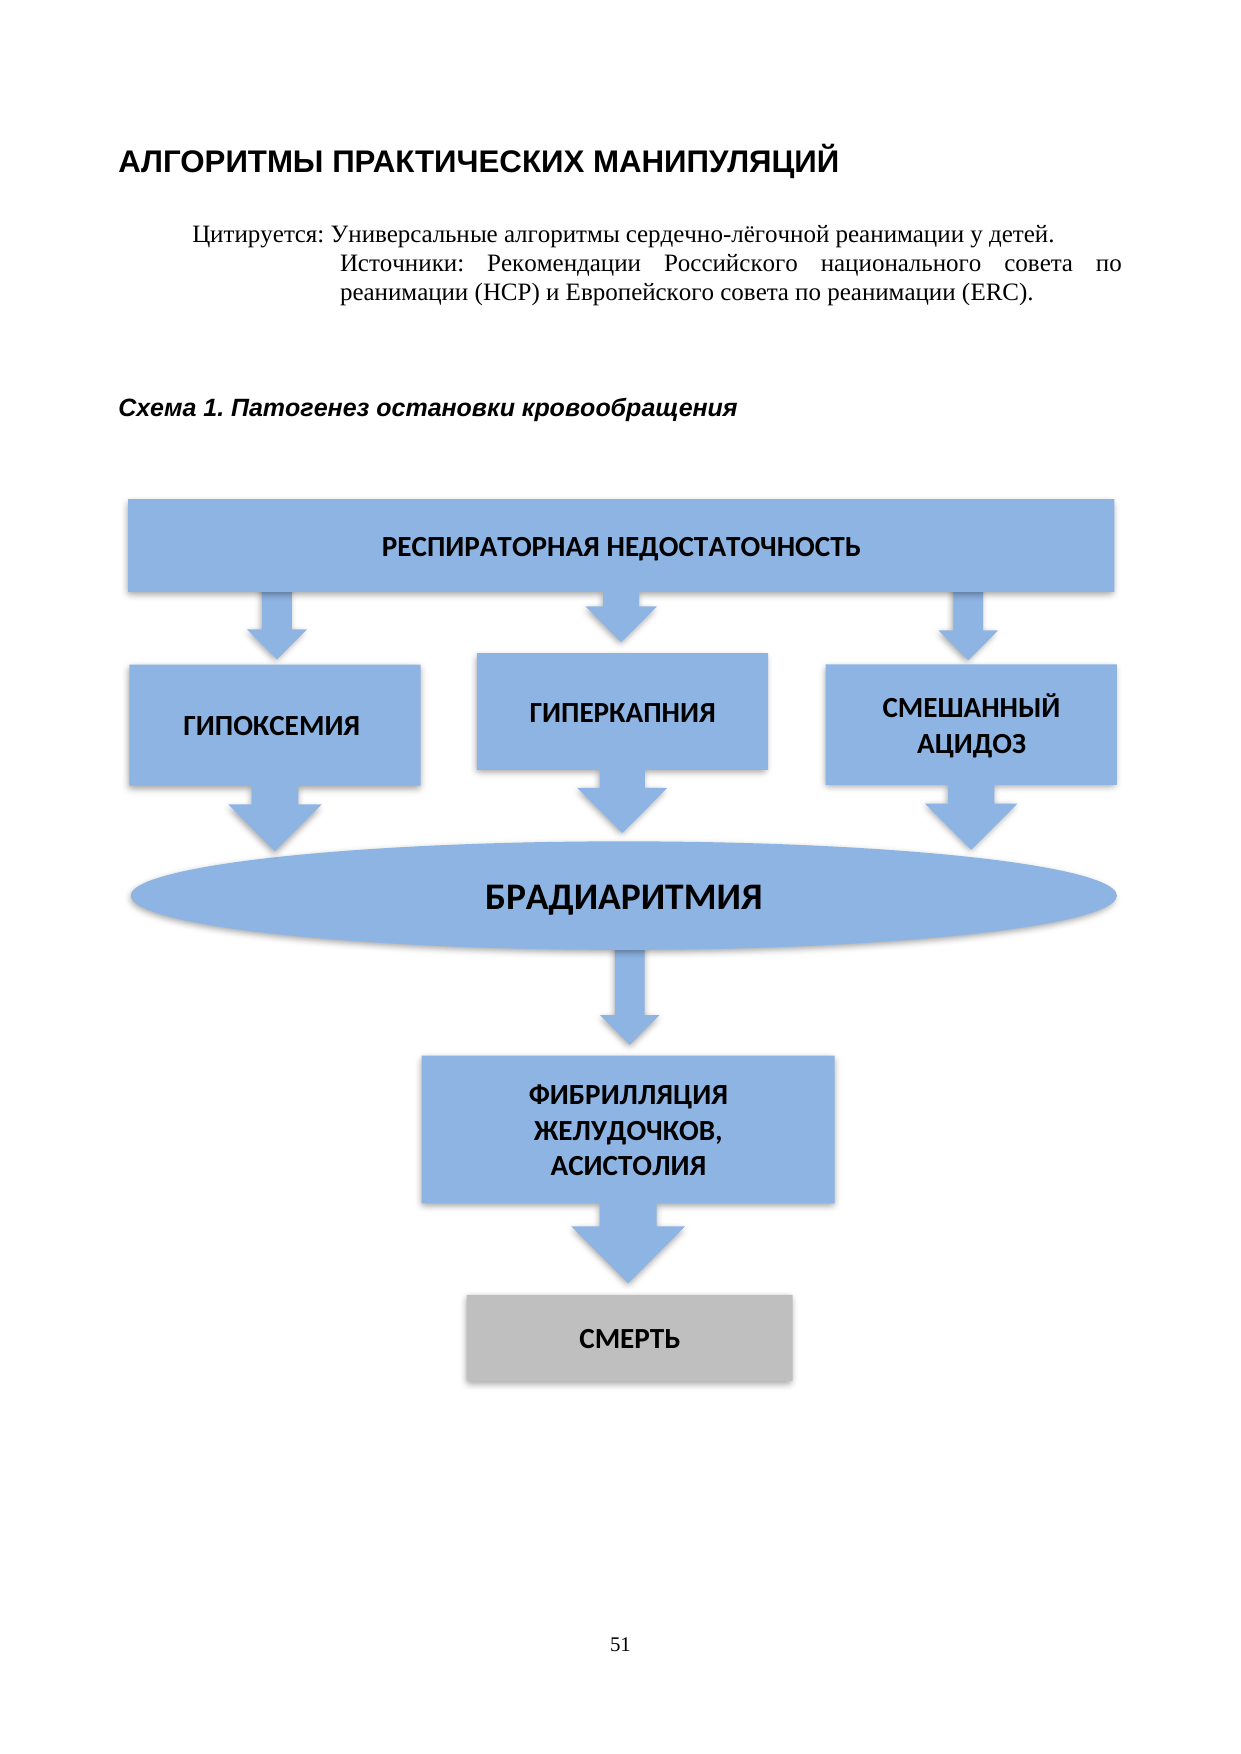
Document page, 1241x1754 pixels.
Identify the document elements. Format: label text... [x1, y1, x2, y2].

subtitle АЛГОРИТМЫ ПРАКТИЧЕСКИХ МАНИПУЛЯЦИЙ [118, 143, 1122, 179]
text Источники: Рекомендации Российского национального совета по реанимации (НСР) и Европейского совета по реанимации (ERC). [340, 248, 1122, 306]
text Цитируется: Универсальные алгоритмы сердечно-лёгочной реанимации у детей. [118, 219, 1122, 248]
subtitle Схема 1. Патогенез остановки кровообращения [118, 393, 1122, 422]
